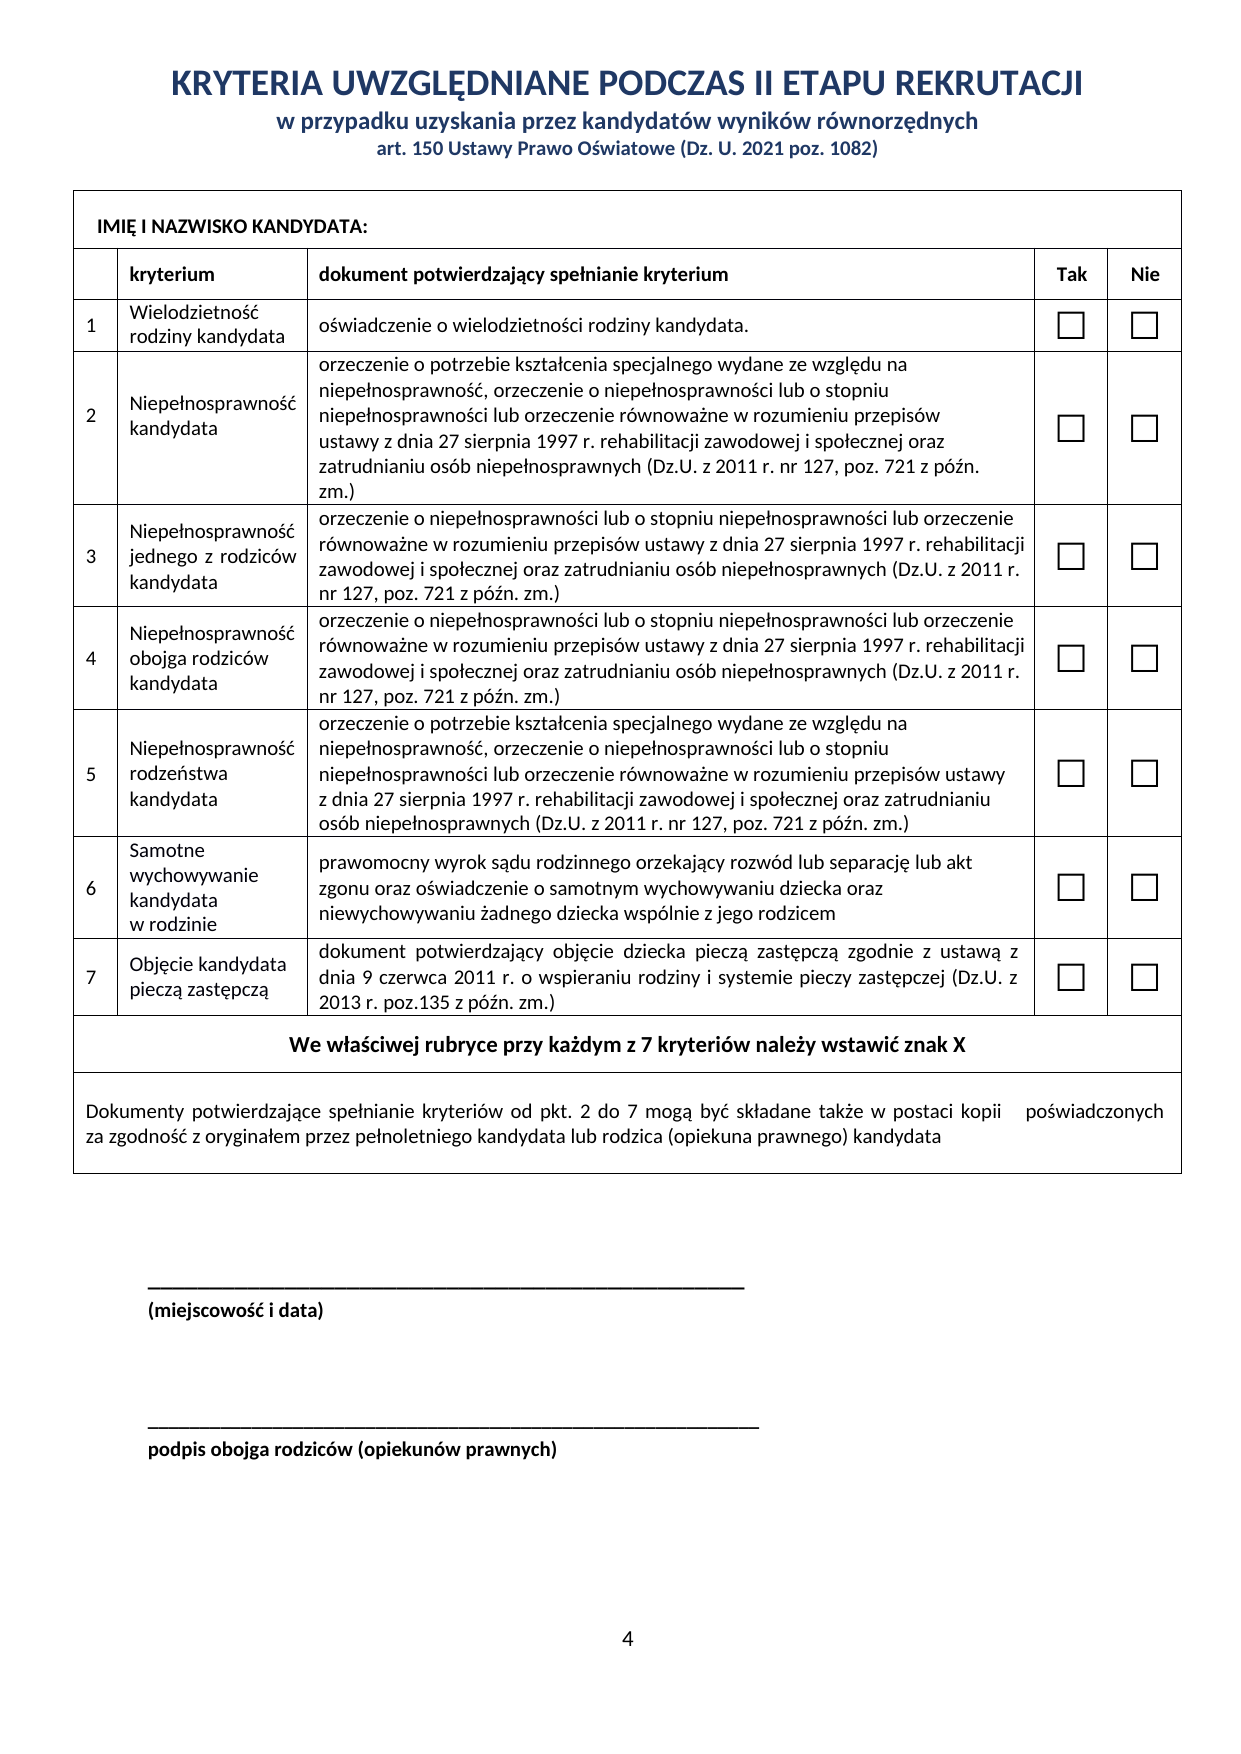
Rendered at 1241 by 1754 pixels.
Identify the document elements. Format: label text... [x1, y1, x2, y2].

text w przypadku uzyskania przez kandydatów wyników równorzędnych [148, 105, 1107, 136]
table_cell Objęcie kandydata pieczą zastępczą [118, 939, 307, 1015]
table_cell [1035, 300, 1107, 351]
table_cell [1035, 710, 1107, 836]
table_cell [1035, 505, 1107, 606]
table_cell orzeczenie o niepełnosprawności lub o stopniu niepełnosprawności lub orzeczenie równoważne w rozumieniu przepisów ustawy z dnia 27 sierpnia 1997 r. rehabilitacji zawodowej i społecznej oraz zatrudnianiu osób niepełnosprawnych (Dz.U. z 2011 r. nr 127, poz. 721 z późn. zm.) [308, 505, 1034, 606]
text ___________________________________________________________ [148, 1407, 1107, 1432]
table_cell prawomocny wyrok sądu rodzinnego orzekający rozwód lub separację lub akt zgonu oraz oświadczenie o samotnym wychowywaniu dziecka oraz niewychowywaniu żadnego dziecka wspólnie z jego rodzicem [308, 837, 1034, 937]
table_cell [1108, 300, 1181, 351]
table_cell 2 [74, 352, 117, 504]
table_cell 5 [74, 710, 117, 836]
text art. 150 Ustawy Prawo Oświatowe (Dz. U. 2021 poz. 1082) [148, 136, 1107, 161]
table_cell dokument potwierdzający objęcie dziecka pieczą zastępczą zgodnie z ustawą z dnia 9 czerwca 2011 r. o wspieraniu rodziny i systemie pieczy zastępczej (Dz.U. z 2013 r. poz.135 z późn. zm.) [308, 939, 1034, 1015]
table_cell [1108, 710, 1181, 836]
table_cell [1108, 607, 1181, 709]
table_cell [1108, 352, 1181, 504]
table_cell Niepełnosprawność jednego z rodziców kandydata [118, 505, 307, 606]
table_cell We właściwej rubryce przy każdym z 7 kryteriów należy wstawić znak X [74, 1016, 1181, 1072]
table_cell [1035, 939, 1107, 1015]
table_cell kryterium [118, 249, 307, 298]
table_cell orzeczenie o potrzebie kształcenia specjalnego wydane ze względu na niepełnosprawność, orzeczenie o niepełnosprawności lub o stopniu niepełnosprawności lub orzeczenie równoważne w rozumieniu przepisów ustawy z dnia 27 sierpnia 1997 r. rehabilitacji zawodowej i społecznej oraz zatrudnianiu osób niepełnosprawnych (Dz.U. z 2011 r. nr 127, poz. 721 z późn. zm.) [308, 352, 1034, 504]
table_cell dokument potwierdzający spełnianie kryterium [308, 249, 1034, 298]
text KRYTERIA UWZGLĘDNIANE PODCZAS II ETAPU REKRUTACJI [148, 59, 1107, 105]
table_cell 6 [74, 837, 117, 937]
table_cell 7 [74, 939, 117, 1015]
table_cell oświadczenie o wielodzietności rodziny kandydata. [308, 300, 1034, 351]
table_cell [1035, 352, 1107, 504]
text podpis obojga rodziców (opiekunów prawnych) [148, 1436, 1107, 1461]
table_cell 4 [74, 607, 117, 709]
table_cell 1 [74, 300, 117, 351]
table_cell Samotne wychowywanie kandydata w rodzinie [118, 837, 307, 937]
text (miejscowość i data) [148, 1297, 1107, 1323]
table_header IMIĘ I NAZWISKO KANDYDATA: [74, 191, 1181, 247]
table_cell [74, 249, 117, 298]
table_cell 3 [74, 505, 117, 606]
table_cell [1035, 607, 1107, 709]
table_cell [1108, 939, 1181, 1015]
table_cell Tak [1035, 249, 1107, 298]
table_cell orzeczenie o niepełnosprawności lub o stopniu niepełnosprawności lub orzeczenie równoważne w rozumieniu przepisów ustawy z dnia 27 sierpnia 1997 r. rehabilitacji zawodowej i społecznej oraz zatrudnianiu osób niepełnosprawnych (Dz.U. z 2011 r. nr 127, poz. 721 z późn. zm.) [308, 607, 1034, 709]
table_cell Nie [1108, 249, 1181, 298]
table_cell [1108, 505, 1181, 606]
table_cell [1108, 837, 1181, 937]
text ________________________________________________ [148, 1262, 1107, 1293]
table_cell Dokumenty potwierdzające spełnianie kryteriów od pkt. 2 do 7 mogą być składane także w postaci kopii poświadczonych za zgodność z oryginałem przez pełnoletniego kandydata lub rodzica (opiekuna prawnego) kandydata [74, 1073, 1181, 1173]
table_cell orzeczenie o potrzebie kształcenia specjalnego wydane ze względu na niepełnosprawność, orzeczenie o niepełnosprawności lub o stopniu niepełnosprawności lub orzeczenie równoważne w rozumieniu przepisów ustawy z dnia 27 sierpnia 1997 r. rehabilitacji zawodowej i społecznej oraz zatrudnianiu osób niepełnosprawnych (Dz.U. z 2011 r. nr 127, poz. 721 z późn. zm.) [308, 710, 1034, 836]
table_cell Niepełnosprawność kandydata [118, 352, 307, 504]
table_cell [1035, 837, 1107, 937]
table_cell Niepełnosprawność obojga rodziców kandydata [118, 607, 307, 709]
table_cell Wielodzietność rodziny kandydata [118, 300, 307, 351]
table_cell Niepełnosprawność rodzeństwa kandydata [118, 710, 307, 836]
